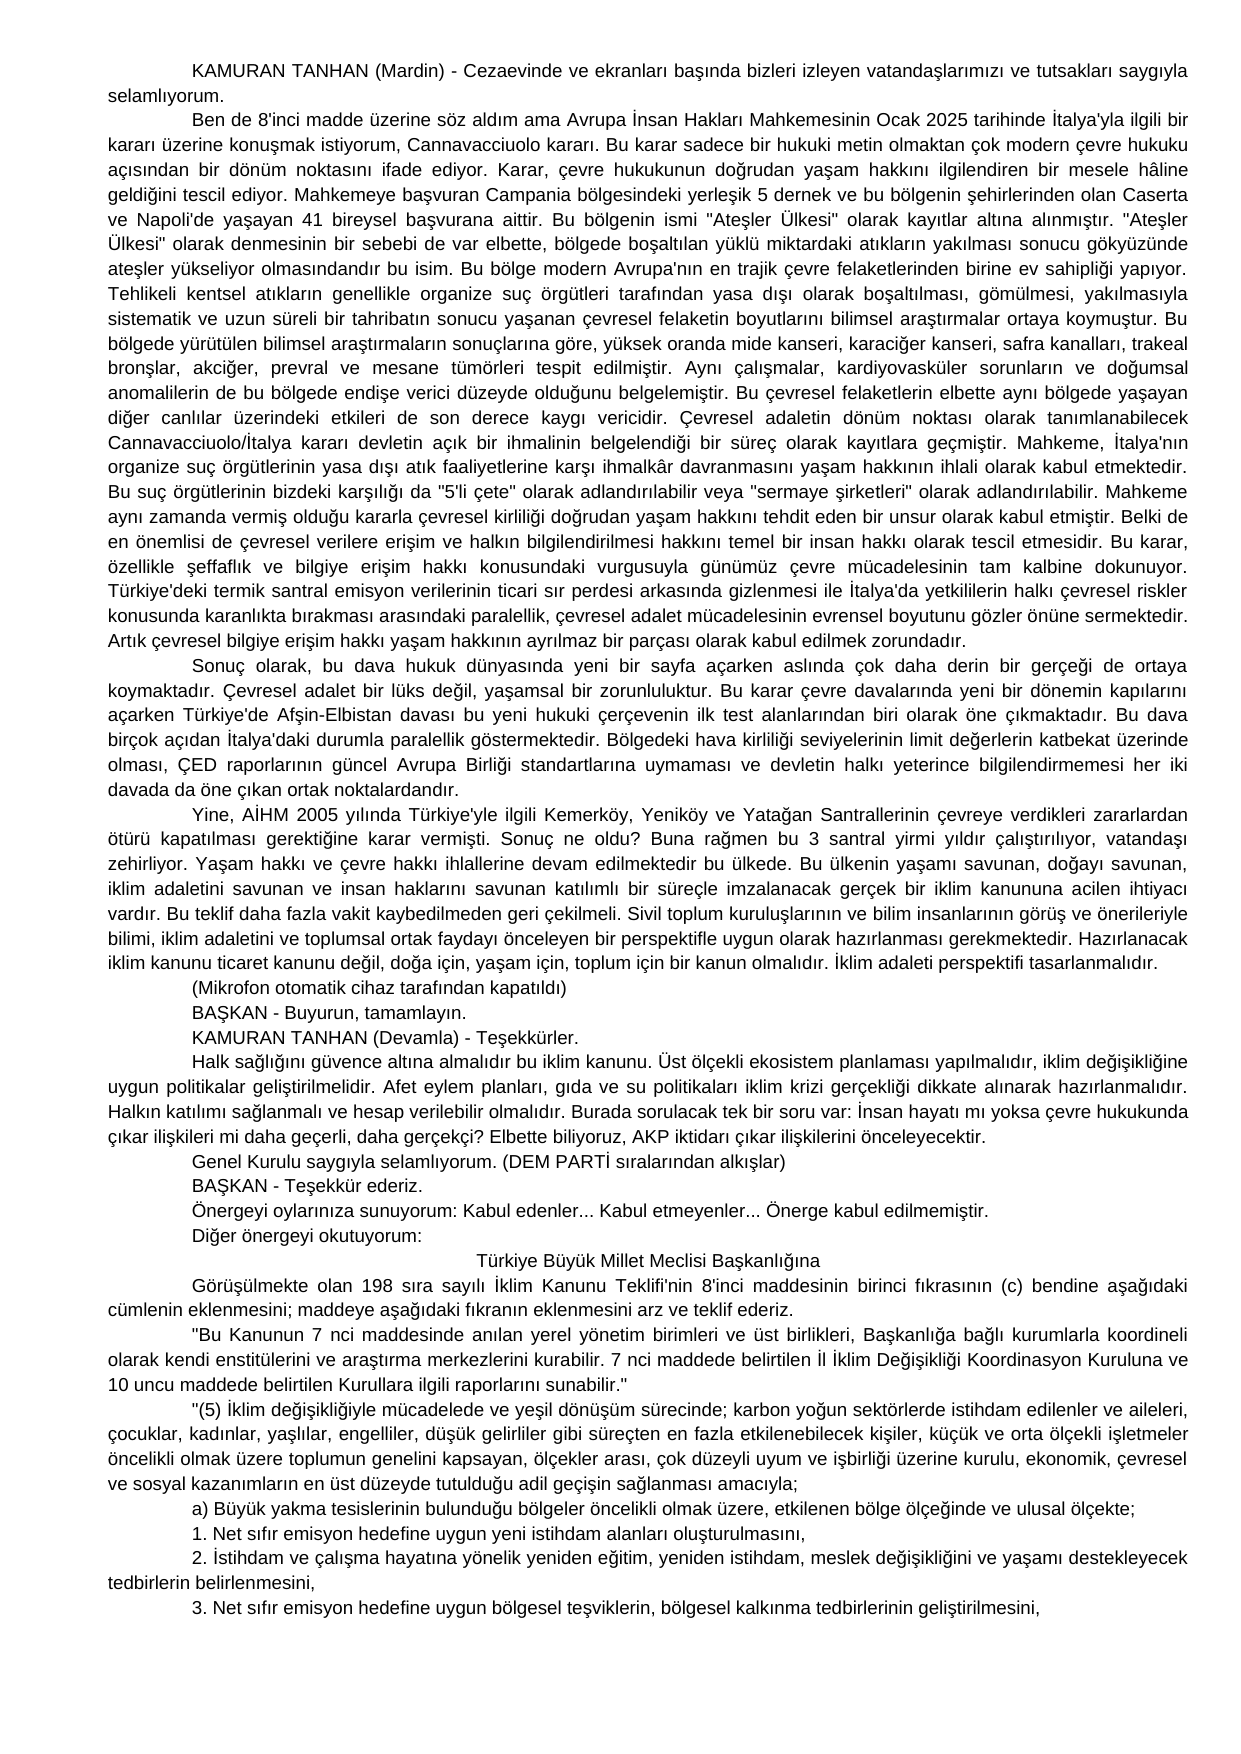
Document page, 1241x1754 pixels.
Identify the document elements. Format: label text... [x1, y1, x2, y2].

text Önergeyi oylarınıza sunuyorum: Kabul edenler... Kabul etmeyenler... Önerge kabul edilmemiştir. [108, 1200, 1189, 1222]
text "Bu Kanunun 7 nci maddesinde anılan yerel yönetim birimleri ve üst birlikleri, Başkanlığa bağlı kurumlarla koordineli olarak kendi enstitülerini ve araştırma merkezlerini kurabilir. 7 nci maddede belirtilen İl İklim Değişikliği Koordinasyon Kuruluna ve 10 uncu maddede belirtilen Kurullara ilgili raporlarını sunabilir." [108, 1324, 1189, 1395]
text Sonuç olarak, bu dava hukuk dünyasında yeni bir sayfa açarken aslında çok daha derin bir gerçeği de ortaya koymaktadır. Çevresel adalet bir lüks değil, yaşamsal bir zorunluluktur. Bu karar çevre davalarında yeni bir dönemin kapılarını açarken Türkiye'de Afşin-Elbistan davası bu yeni hukuki çerçevenin ilk test alanlarından biri olarak öne çıkmaktadır. Bu dava birçok açıdan İtalya'daki durumla paralellik göstermektedir. Bölgedeki hava kirliliği seviyelerinin limit değerlerin katbekat üzerinde olması, ÇED raporlarının güncel Avrupa Birliği standartlarına uymaması ve devletin halkı yeterince bilgilendirmemesi her iki davada da öne çıkan ortak noktalardandır. [108, 655, 1189, 800]
text a) Büyük yakma tesislerinin bulunduğu bölgeler öncelikli olmak üzere, etkilenen bölge ölçeğinde ve ulusal ölçekte; [108, 1498, 1189, 1519]
text (Mikrofon otomatik cihaz tarafından kapatıldı) [108, 977, 1189, 998]
text Diğer önergeyi okutuyorum: [108, 1225, 1189, 1246]
text Türkiye Büyük Millet Meclisi Başkanlığına [108, 1250, 1189, 1271]
text "(5) İklim değişikliğiyle mücadelede ve yeşil dönüşüm sürecinde; karbon yoğun sektörlerde istihdam edilenler ve aileleri, çocuklar, kadınlar, yaşlılar, engelliler, düşük gelirliler gibi süreçten en fazla etkilenebilecek kişiler, küçük ve orta ölçekli işletmeler öncelikli olmak üzere toplumun genelini kapsayan, ölçekler arası, çok düzeyli uyum ve işbirliği üzerine kurulu, ekonomik, çevresel ve sosyal kazanımların en üst düzeyde tutulduğu adil geçişin sağlanması amacıyla; [108, 1398, 1189, 1494]
text Genel Kurulu saygıyla selamlıyorum. (DEM PARTİ sıralarından alkışlar) [108, 1151, 1189, 1172]
text 3. Net sıfır emisyon hedefine uygun bölgesel teşviklerin, bölgesel kalkınma tedbirlerinin geliştirilmesini, [108, 1597, 1189, 1618]
text KAMURAN TANHAN (Mardin) - Cezaevinde ve ekranları başında bizleri izleyen vatandaşlarımızı ve tutsakları saygıyla selamlıyorum. [108, 60, 1189, 106]
text Ben de 8'inci madde üzerine söz aldım ama Avrupa İnsan Hakları Mahkemesinin Ocak 2025 tarihinde İtalya'yla ilgili bir kararı üzerine konuşmak istiyorum, Cannavacciuolo kararı. Bu karar sadece bir hukuki metin olmaktan çok modern çevre hukuku açısından bir dönüm noktasını ifade ediyor. Karar, çevre hukukunun doğrudan yaşam hakkını ilgilendiren bir mesele hâline geldiğini tescil ediyor. Mahkemeye başvuran Campania bölgesindeki yerleşik 5 dernek ve bu bölgenin şehirlerinden olan Caserta ve Napoli'de yaşayan 41 bireysel başvurana aittir. Bu bölgenin ismi "Ateşler Ülkesi" olarak kayıtlar altına alınmıştır. "Ateşler Ülkesi" olarak denmesinin bir sebebi de var elbette, bölgede boşaltılan yüklü miktardaki atıkların yakılması sonucu gökyüzünde ateşler yükseliyor olmasındandır bu isim. Bu bölge modern Avrupa'nın en trajik çevre felaketlerinden birine ev sahipliği yapıyor. Tehlikeli kentsel atıkların genellikle organize suç örgütleri tarafından yasa dışı olarak boşaltılması, gömülmesi, yakılmasıyla sistematik ve uzun süreli bir tahribatın sonucu yaşanan çevresel felaketin boyutlarını bilimsel araştırmalar ortaya koymuştur. Bu bölgede yürütülen bilimsel araştırmaların sonuçlarına göre, yüksek oranda mide kanseri, karaciğer kanseri, safra kanalları, trakeal bronşlar, akciğer, prevral ve mesane tümörleri tespit edilmiştir. Aynı çalışmalar, kardiyovasküler sorunların ve doğumsal anomalilerin de bu bölgede endişe verici düzeyde olduğunu belgelemiştir. Bu çevresel felaketlerin elbette aynı bölgede yaşayan diğer canlılar üzerindeki etkileri de son derece kaygı vericidir. Çevresel adaletin dönüm noktası olarak tanımlanabilecek Cannavacciuolo/İtalya kararı devletin açık bir ihmalinin belgelendiği bir süreç olarak kayıtlara geçmiştir. Mahkeme, İtalya'nın organize suç örgütlerinin yasa dışı atık faaliyetlerine karşı ihmalkâr davranmasını yaşam hakkının ihlali olarak kabul etmektedir. Bu suç örgütlerinin bizdeki karşılığı da "5'li çete" olarak adlandırılabilir veya "sermaye şirketleri" olarak adlandırılabilir. Mahkeme aynı zamanda vermiş olduğu kararla çevresel kirliliği doğrudan yaşam hakkını tehdit eden bir unsur olarak kabul etmiştir. Belki de en önemlisi de çevresel verilere erişim ve halkın bilgilendirilmesi hakkını temel bir insan hakkı olarak tescil etmesidir. Bu karar, özellikle şeffaflık ve bilgiye erişim hakkı konusundaki vurgusuyla günümüz çevre mücadelesinin tam kalbine dokunuyor. Türkiye'deki termik santral emisyon verilerinin ticari sır perdesi arkasında gizlenmesi ile İtalya'da yetkililerin halkı çevresel riskler konusunda karanlıkta bırakması arasındaki paralellik, çevresel adalet mücadelesinin evrensel boyutunu gözler önüne sermektedir. Artık çevresel bilgiye erişim hakkı yaşam hakkının ayrılmaz bir parçası olarak kabul edilmek zorundadır. [108, 109, 1189, 651]
text BAŞKAN - Buyurun, tamamlayın. [108, 1002, 1189, 1023]
text KAMURAN TANHAN (Devamla) - Teşekkürler. [108, 1027, 1189, 1048]
text Görüşülmekte olan 198 sıra sayılı İklim Kanunu Teklifi'nin 8'inci maddesinin birinci fıkrasının (c) bendine aşağıdaki cümlenin eklenmesini; maddeye aşağıdaki fıkranın eklenmesini arz ve teklif ederiz. [108, 1274, 1189, 1321]
text Yine, AİHM 2005 yılında Türkiye'yle ilgili Kemerköy, Yeniköy ve Yatağan Santrallerinin çevreye verdikleri zararlardan ötürü kapatılması gerektiğine karar vermişti. Sonuç ne oldu? Buna rağmen bu 3 santral yirmi yıldır çalıştırılıyor, vatandaşı zehirliyor. Yaşam hakkı ve çevre hakkı ihlallerine devam edilmektedir bu ülkede. Bu ülkenin yaşamı savunan, doğayı savunan, iklim adaletini savunan ve insan haklarını savunan katılımlı bir süreçle imzalanacak gerçek bir iklim kanununa acilen ihtiyacı vardır. Bu teklif daha fazla vakit kaybedilmeden geri çekilmeli. Sivil toplum kuruluşlarının ve bilim insanlarının görüş ve önerileriyle bilimi, iklim adaletini ve toplumsal ortak faydayı önceleyen bir perspektifle uygun olarak hazırlanması gerekmektedir. Hazırlanacak iklim kanunu ticaret kanunu değil, doğa için, yaşam için, toplum için bir kanun olmalıdır. İklim adaleti perspektifi tasarlanmalıdır. [108, 803, 1189, 974]
text 2. İstihdam ve çalışma hayatına yönelik yeniden eğitim, yeniden istihdam, meslek değişikliğini ve yaşamı destekleyecek tedbirlerin belirlenmesini, [108, 1547, 1189, 1593]
text Halk sağlığını güvence altına almalıdır bu iklim kanunu. Üst ölçekli ekosistem planlaması yapılmalıdır, iklim değişikliğine uygun politikalar geliştirilmelidir. Afet eylem planları, gıda ve su politikaları iklim krizi gerçekliği dikkate alınarak hazırlanmalıdır. Halkın katılımı sağlanmalı ve hesap verilebilir olmalıdır. Burada sorulacak tek bir soru var: İnsan hayatı mı yoksa çevre hukukunda çıkar ilişkileri mi daha geçerli, daha gerçekçi? Elbette biliyoruz, AKP iktidarı çıkar ilişkilerini önceleyecektir. [108, 1051, 1189, 1147]
text BAŞKAN - Teşekkür ederiz. [108, 1175, 1189, 1197]
text 1. Net sıfır emisyon hedefine uygun yeni istihdam alanları oluşturulmasını, [108, 1522, 1189, 1544]
